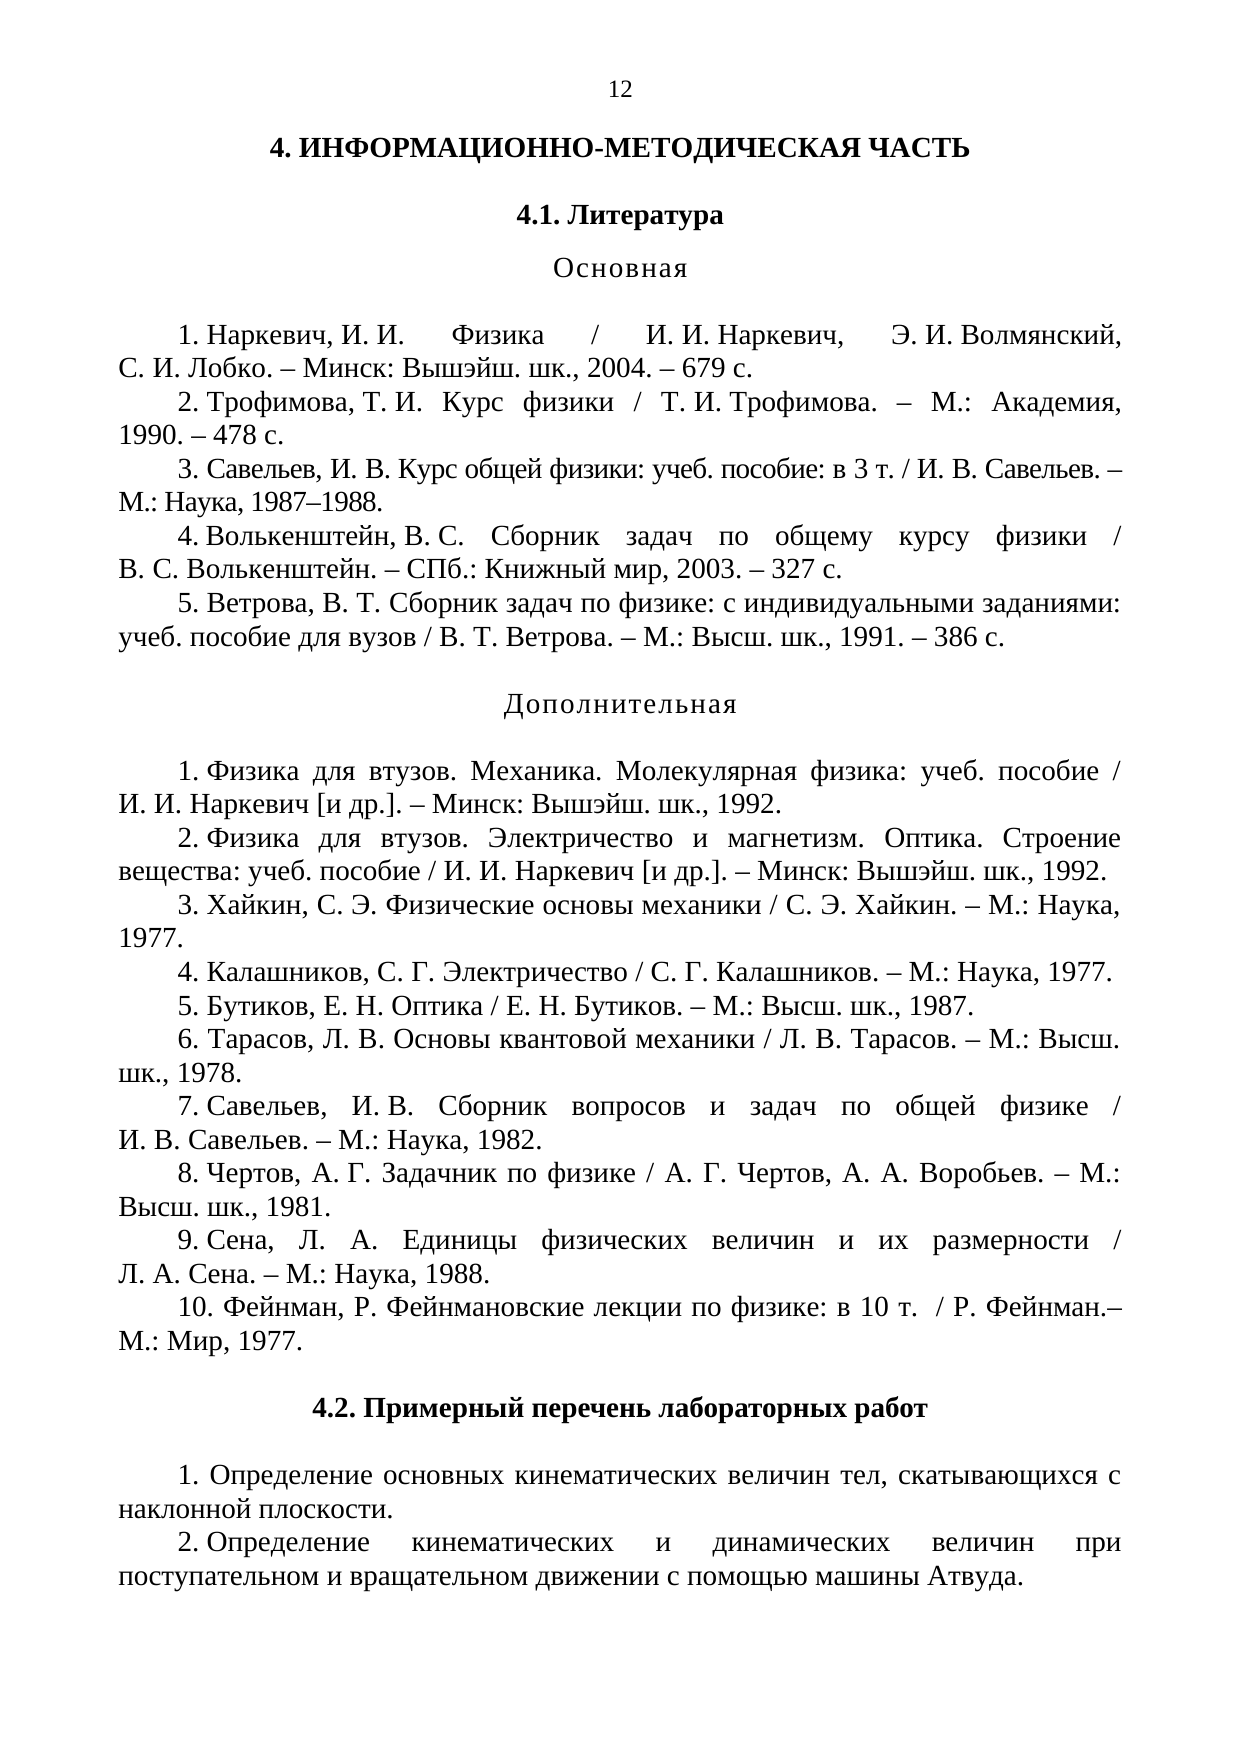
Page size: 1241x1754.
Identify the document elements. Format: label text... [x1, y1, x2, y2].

text 1. Наркевич, И. И. Физика / И. И. Наркевич, Э. И. Волмянский, С. И. Лобко. – Минск: Вышэйш. шк., 2004. – 679 с. [118, 317, 1122, 384]
text 1. Определение основных кинематических величин тел, скатывающихся с наклонной плоскости. [118, 1457, 1122, 1524]
text 2. Определение кинематических и динамических величин при поступательном и вращательном движении с помощью машины Атвуда. [118, 1524, 1122, 1591]
text 5. Ветрова, В. Т. Сборник задач по физике: с индивидуальными заданиями: учеб. пособие для вузов / В. Т. Ветрова. – М.: Высш. шк., 1991. – 386 с. [118, 585, 1122, 652]
text 2. Физика для втузов. Электричество и магнетизм. Оптика. Строение вещества: учеб. пособие / И. И. Наркевич [и др.]. – Минск: Вышэйш. шк., 1992. [118, 820, 1122, 887]
text 9. Сена, Л. А. Единицы физических величин и их размерности / Л. А. Сена. – М.: Наука, 1988. [118, 1222, 1122, 1289]
subtitle 4.2. Примерный перечень лабораторных работ [118, 1390, 1122, 1424]
text 7. Савельев, И. В. Сборник вопросов и задач по общей физике / И. В. Савельев. – М.: Наука, 1982. [118, 1088, 1122, 1155]
text 4. ИНФОРМАЦИОННО-МЕТОДИЧЕСКАЯ ЧАСТЬ [118, 130, 1122, 163]
text Дополнительная [118, 686, 1122, 719]
text 3. Савельев, И. В. Курс общей физики: учеб. пособие: в 3 т. / И. В. Савельев. – М.: Наука, 1987–1988. [118, 451, 1122, 518]
text 3. Хайкин, С. Э. Физические основы механики / С. Э. Хайкин. – М.: Наука, 1977. [118, 887, 1122, 954]
text 10. Фейнман, Р. Фейнмановские лекции по физике: в 10 т. / Р. Фейнман.– М.: Мир, 1977. [118, 1289, 1122, 1357]
text 4. Калашников, С. Г. Электричество / С. Г. Калашников. – М.: Наука, 1977. [118, 954, 1122, 988]
text 2. Трофимова, Т. И. Курс физики / Т. И. Трофимова. – М.: Академия, 1990. – 478 с. [118, 384, 1122, 451]
text 8. Чертов, А. Г. Задачник по физике / А. Г. Чертов, А. А. Воробьев. – М.: Высш. шк., 1981. [118, 1155, 1122, 1222]
text 4. Волькенштейн, В. С. Сборник задач по общему курсу физики / В. С. Волькенштейн. – СПб.: Книжный мир, 2003. – 327 с. [118, 518, 1122, 585]
text Основная [118, 250, 1122, 283]
text 1. Физика для втузов. Механика. Молекулярная физика: учеб. пособие / И. И. Наркевич [и др.]. – Минск: Вышэйш. шк., 1992. [118, 753, 1122, 820]
text 6. Тарасов, Л. В. Основы квантовой механики / Л. В. Тарасов. – М.: Высш. шк., 1978. [118, 1021, 1122, 1088]
text 4.1. Литература [118, 197, 1122, 231]
text 5. Бутиков, Е. Н. Оптика / Е. Н. Бутиков. – М.: Высш. шк., 1987. [118, 988, 1122, 1021]
